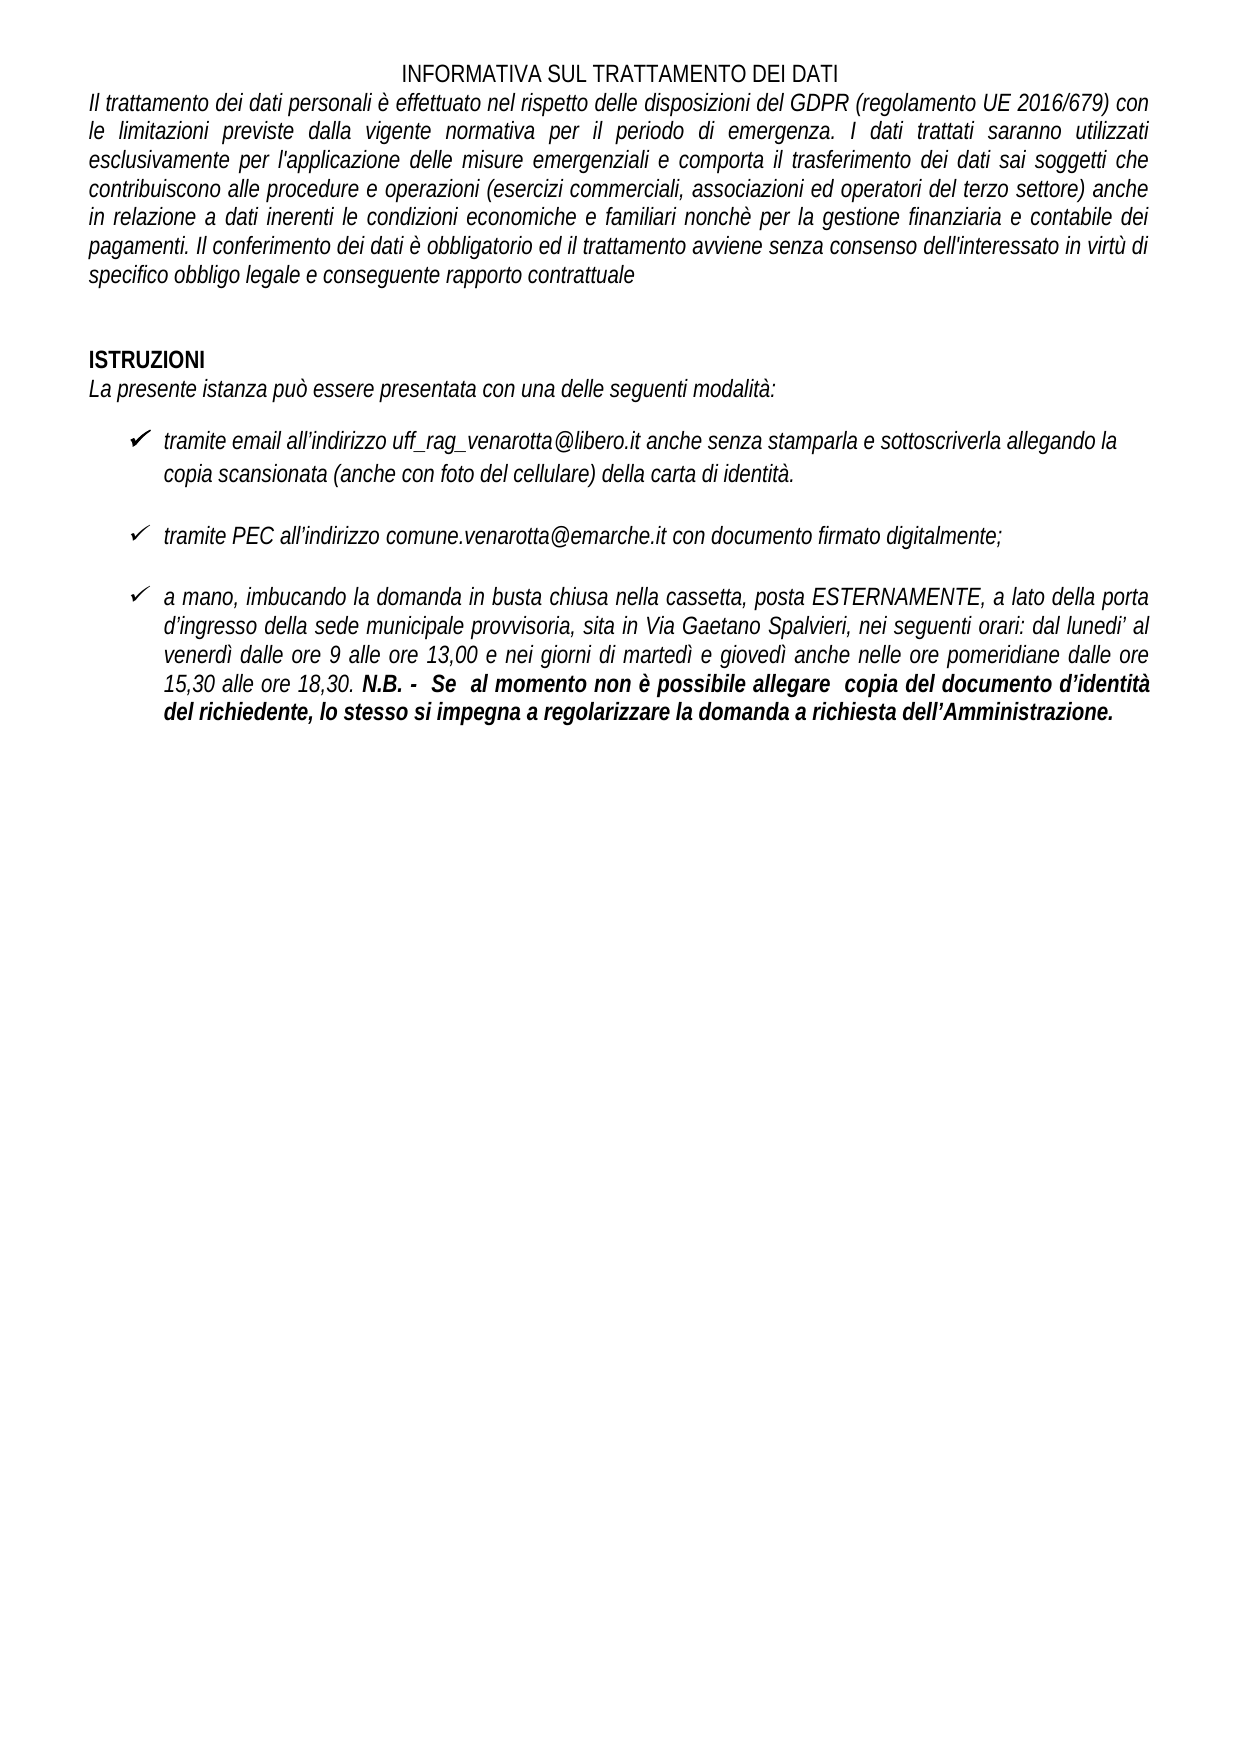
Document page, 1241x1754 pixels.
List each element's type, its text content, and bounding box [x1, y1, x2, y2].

text ISTRUZIONI [89, 346, 1152, 374]
text Il trattamento dei dati personali è effettuato nel rispetto delle disposizioni del GDPR (regolamento UE 2016/679) con le limitazioni previste dalla vigente normativa per il periodo di emergenza. I dati trattati saranno utilizzati esclusivamente per l'applicazione delle misure emergenziali e comporta il trasferimento dei dati sai soggetti che contribuiscono alle procedure e operazioni (esercizi commerciali, associazioni ed operatori del terzo settore) anche in relazione a dati inerenti le condizioni economiche e familiari nonchè per la gestione finanziaria e contabile dei pagamenti. Il conferimento dei dati è obbligatorio ed il trattamento avviene senza consenso dell'interessato in virtù di specifico obbligo legale e conseguente rapporto contrattuale [89, 88, 1152, 288]
text INFORMATIVA SUL TRATTAMENTO DEI DATI [89, 59, 1152, 88]
list tramite email all’indirizzo uff_rag_venarotta@libero.it anche senza stamparla e sottoscriverla allegando la copia scansionata (anche con foto del cellulare) della carta di identità. [126, 426, 1152, 488]
list tramite PEC all’indirizzo comune.venarotta@emarche.it con documento firmato digitalmente; [126, 521, 1152, 549]
text La presente istanza può essere presentata con una delle seguenti modalità: [89, 374, 1152, 403]
list a mano, imbucando la domanda in busta chiusa nella cassetta, posta ESTERNAMENTE, a lato della porta d’ingresso della sede municipale provvisoria, sita in Via Gaetano Spalvieri, nei seguenti orari: dal lunedi’ al venerdì dalle ore 9 alle ore 13,00 e nei giorni di martedì e giovedì anche nelle ore pomeridiane dalle ore 15,30 alle ore 18,30. N.B. - Se al momento non è possibile allegare copia del documento d’identità del richiedente, lo stesso si impegna a regolarizzare la domanda a richiesta dell’Amministrazione. [126, 582, 1152, 726]
